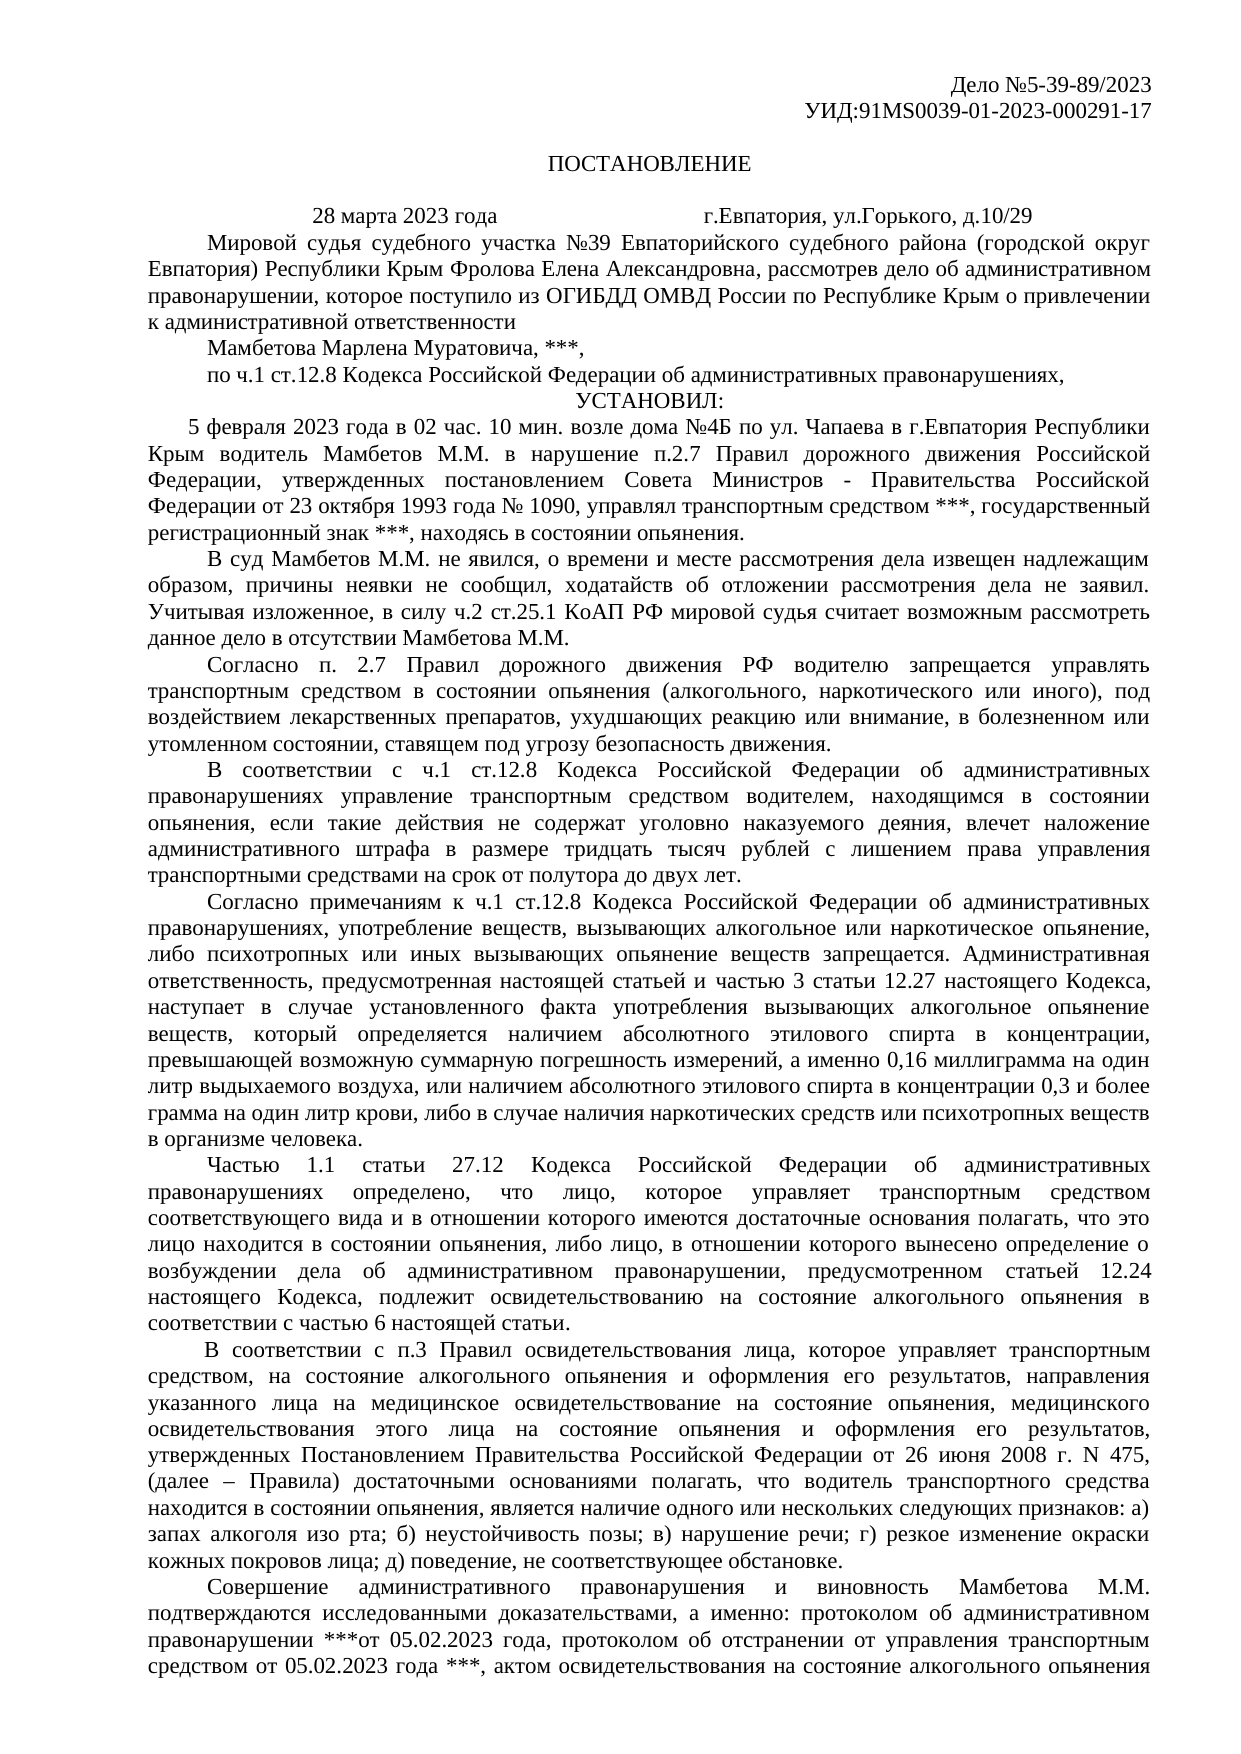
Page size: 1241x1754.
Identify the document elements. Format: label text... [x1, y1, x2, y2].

text В соответствии с ч.1 ст.12.8 Кодекса Российской Федерации об административных правонарушениях управление транспортным средством водителем, находящимся в состоянии опьянения, если такие действия не содержат уголовно наказуемого деяния, влечет наложение административного штрафа в размере тридцать тысяч рублей с лишением права управления транспортными средствами на срок от полутора до двух лет. [148, 756, 1152, 888]
text УИД:91MS0039-01-2023-000291-17 [177, 97, 1152, 123]
text В суд Мамбетов М.М. не явился, о времени и месте рассмотрения дела извещен надлежащим образом, причины неявки не сообщил, ходатайств об отложении рассмотрения дела не заявил. Учитывая изложенное, в силу ч.2 ст.25.1 КоАП РФ мировой судья считает возможным рассмотреть данное дело в отсутствии Мамбетова М.М. [148, 545, 1152, 651]
text УСТАНОВИЛ: [148, 387, 1152, 413]
text 5 февраля 2023 года в 02 час. 10 мин. возле дома №4Б по ул. Чапаева в г.Евпатория Республики Крым водитель Мамбетов М.М. в нарушение п.2.7 Правил дорожного движения Российской Федерации, утвержденных постановлением Совета Министров - Правительства Российской Федерации от 23 октября 1993 года № 1090, управлял транспортным средством ***, государственный регистрационный знак ***, находясь в состоянии опьянения. [148, 413, 1152, 545]
text 28 марта 2023 года г.Евпатория, ул.Горького, д.10/29 [148, 203, 1152, 229]
text ПОСТАНОВЛЕНИЕ [148, 150, 1152, 176]
text по ч.1 ст.12.8 Кодекса Российской Федерации об административных правонарушениях, [148, 361, 1152, 387]
text Частью 1.1 статьи 27.12 Кодекса Российской Федерации об административных правонарушениях определено, что лицо, которое управляет транспортным средством соответствующего вида и в отношении которого имеются достаточные основания полагать, что это лицо находится в состоянии опьянения, либо лицо, в отношении которого вынесено определение о возбуждении дела об административном правонарушении, предусмотренном статьей 12.24 настоящего Кодекса, подлежит освидетельствованию на состояние алкогольного опьянения в соответствии с частью 6 настоящей статьи. [148, 1151, 1152, 1336]
text Согласно п. 2.7 Правил дорожного движения РФ водителю запрещается управлять транспортным средством в состоянии опьянения (алкогольного, наркотического или иного), под воздействием лекарственных препаратов, ухудшающих реакцию или внимание, в болезненном или утомленном состоянии, ставящем под угрозу безопасность движения. [148, 651, 1152, 756]
text Согласно примечаниям к ч.1 ст.12.8 Кодекса Российской Федерации об административных правонарушениях, употребление веществ, вызывающих алкогольное или наркотическое опьянение, либо психотропных или иных вызывающих опьянение веществ запрещается. Административная ответственность, предусмотренная настоящей статьей и частью 3 статьи 12.27 настоящего Кодекса, наступает в случае установленного факта употребления вызывающих алкогольное опьянение веществ, который определяется наличием абсолютного этилового спирта в концентрации, превышающей возможную суммарную погрешность измерений, а именно 0,16 миллиграмма на один литр выдыхаемого воздуха, или наличием абсолютного этилового спирта в концентрации 0,3 и более грамма на один литр крови, либо в случае наличия наркотических средств или психотропных веществ в организме человека. [148, 888, 1152, 1151]
text В соответствии с п.3 Правил освидетельствования лица, которое управляет транспортным средством, на состояние алкогольного опьянения и оформления его результатов, направления указанного лица на медицинское освидетельствование на состояние опьянения, медицинского освидетельствования этого лица на состояние опьянения и оформления его результатов, утвержденных Постановлением Правительства Российской Федерации от 26 июня 2008 г. N 475, (далее – Правила) достаточными основаниями полагать, что водитель транспортного средства находится в состоянии опьянения, является наличие одного или нескольких следующих признаков: а) запах алкоголя изо рта; б) неустойчивость позы; в) нарушение речи; г) резкое изменение окраски кожных покровов лица; д) поведение, не соответствующее обстановке. [148, 1336, 1152, 1573]
text Мировой судья судебного участка №39 Евпаторийского судебного района (городской округ Евпатория) Республики Крым Фролова Елена Александровна, рассмотрев дело об административном правонарушении, которое поступило из ОГИБДД ОМВД России по Республике Крым о привлечении к административной ответственности [148, 229, 1152, 334]
text Мамбетова Марлена Муратовича, ***, [148, 334, 1152, 361]
text Дело №5-39-89/2023 [177, 71, 1152, 97]
